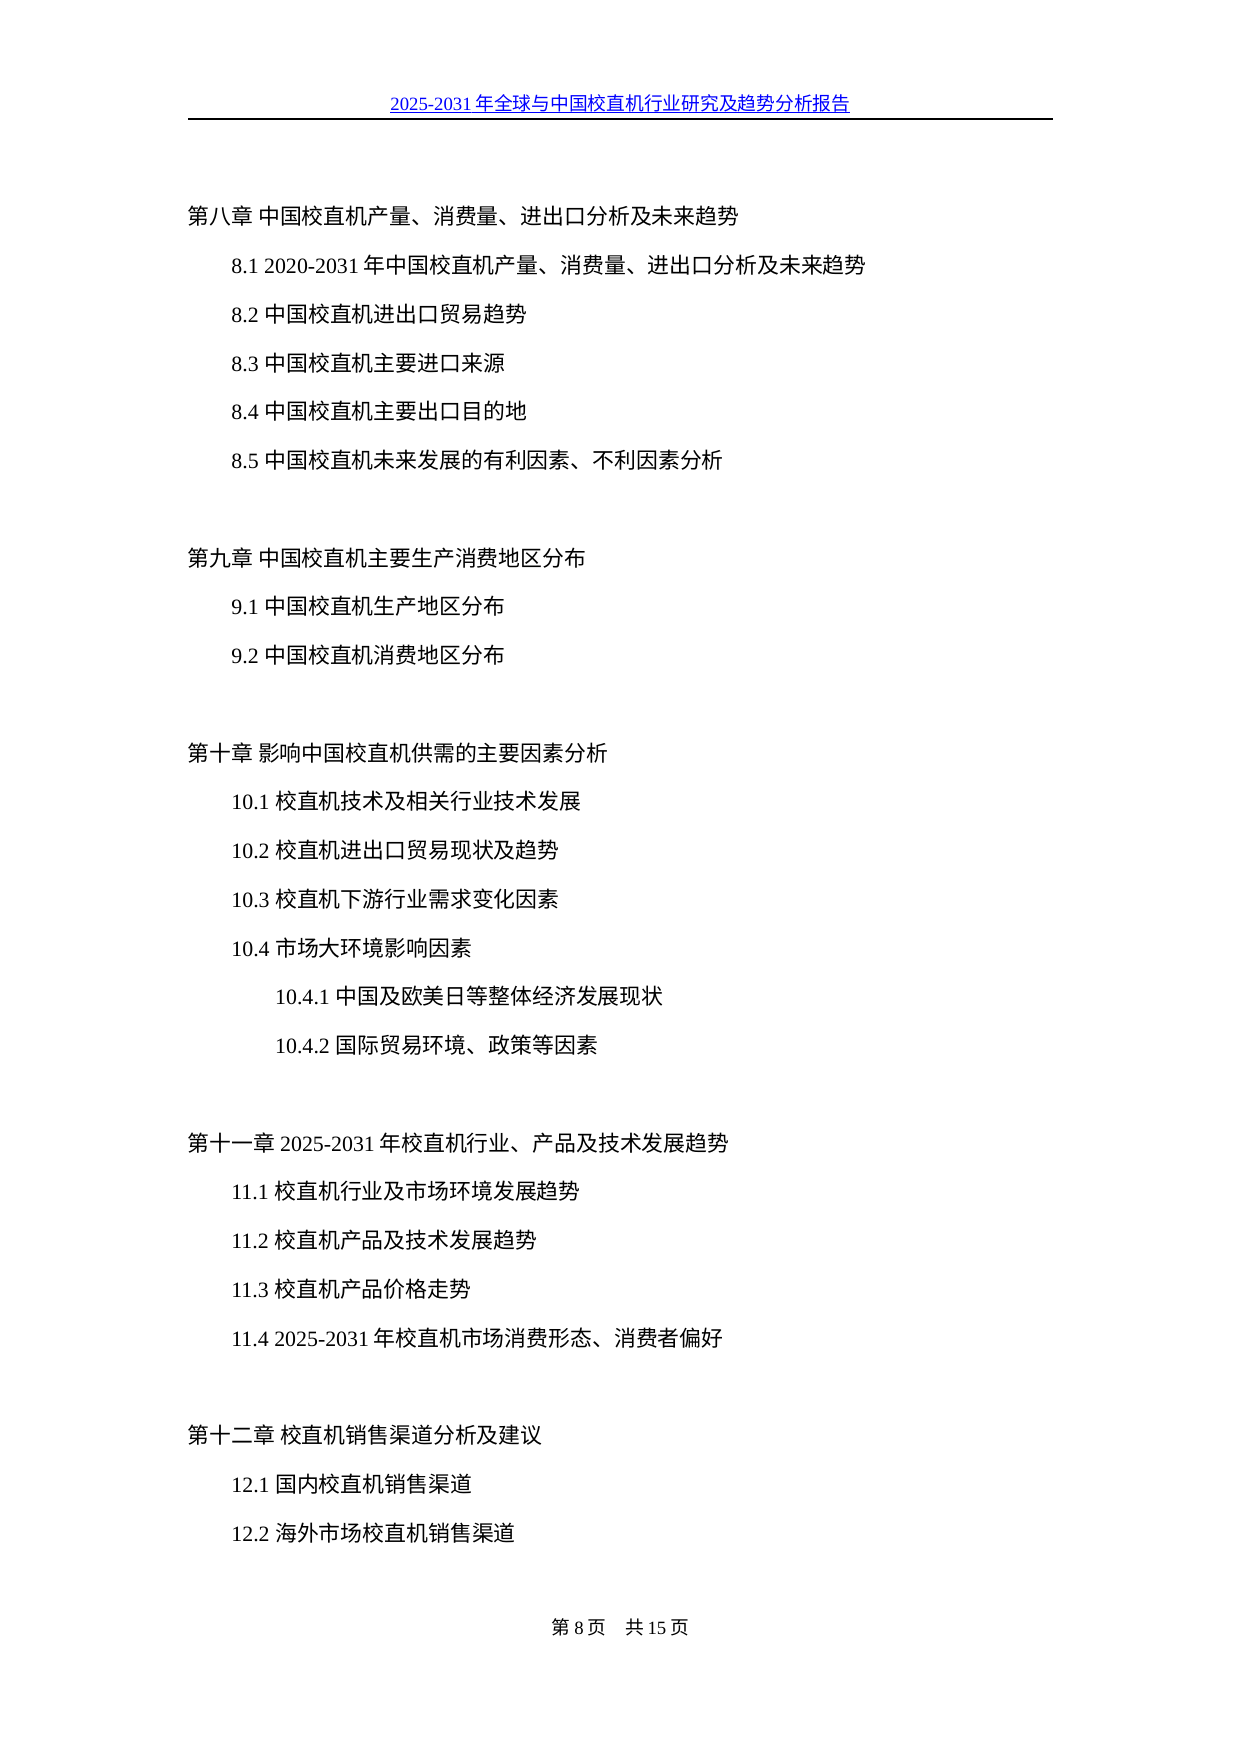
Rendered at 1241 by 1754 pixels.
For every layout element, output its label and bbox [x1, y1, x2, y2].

text [187, 150, 1053, 1548]
